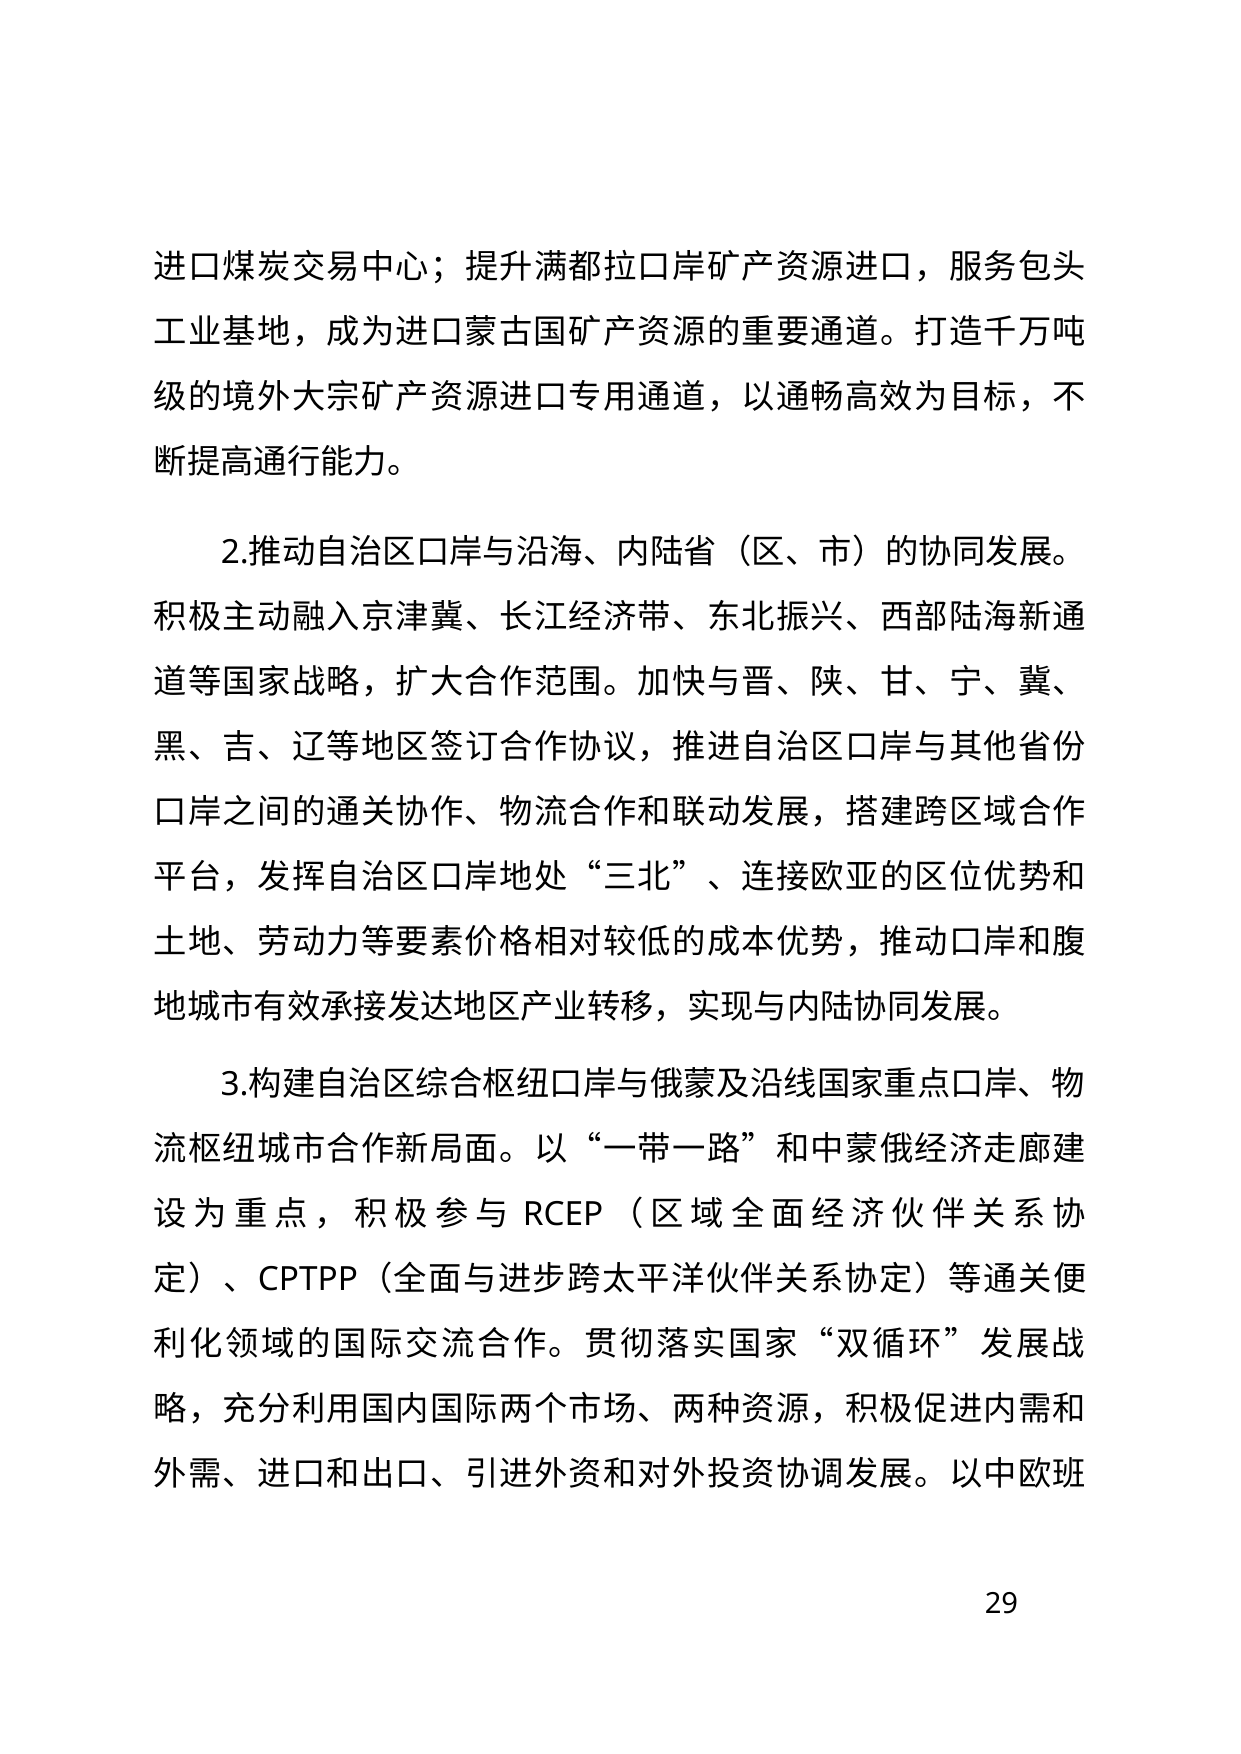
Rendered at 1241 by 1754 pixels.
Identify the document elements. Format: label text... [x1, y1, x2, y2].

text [153, 231, 1087, 491]
subtitle 2.推动自治区口岸与沿海、内陆省（区、市）的协同发展。积极主动融入京津冀、长江经济带、东北振兴、西部陆海新通道等国家战略，扩大合作范围。加快与晋、陕、甘、宁、冀、黑、吉、辽等地区签订合作协议，推进自治区口岸与其他省份口岸之间的通关协作、物流合作和联动发展，搭建跨区域合作平台，发挥自治区口岸地处“三北”、连接欧亚的区位优势和土地、劳动力等要素价格相对较低的成本优势，推动口岸和腹地城市有效承接发达地区产业转移，实现与内陆协同发展。 [153, 516, 1087, 1036]
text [153, 1049, 1087, 1504]
